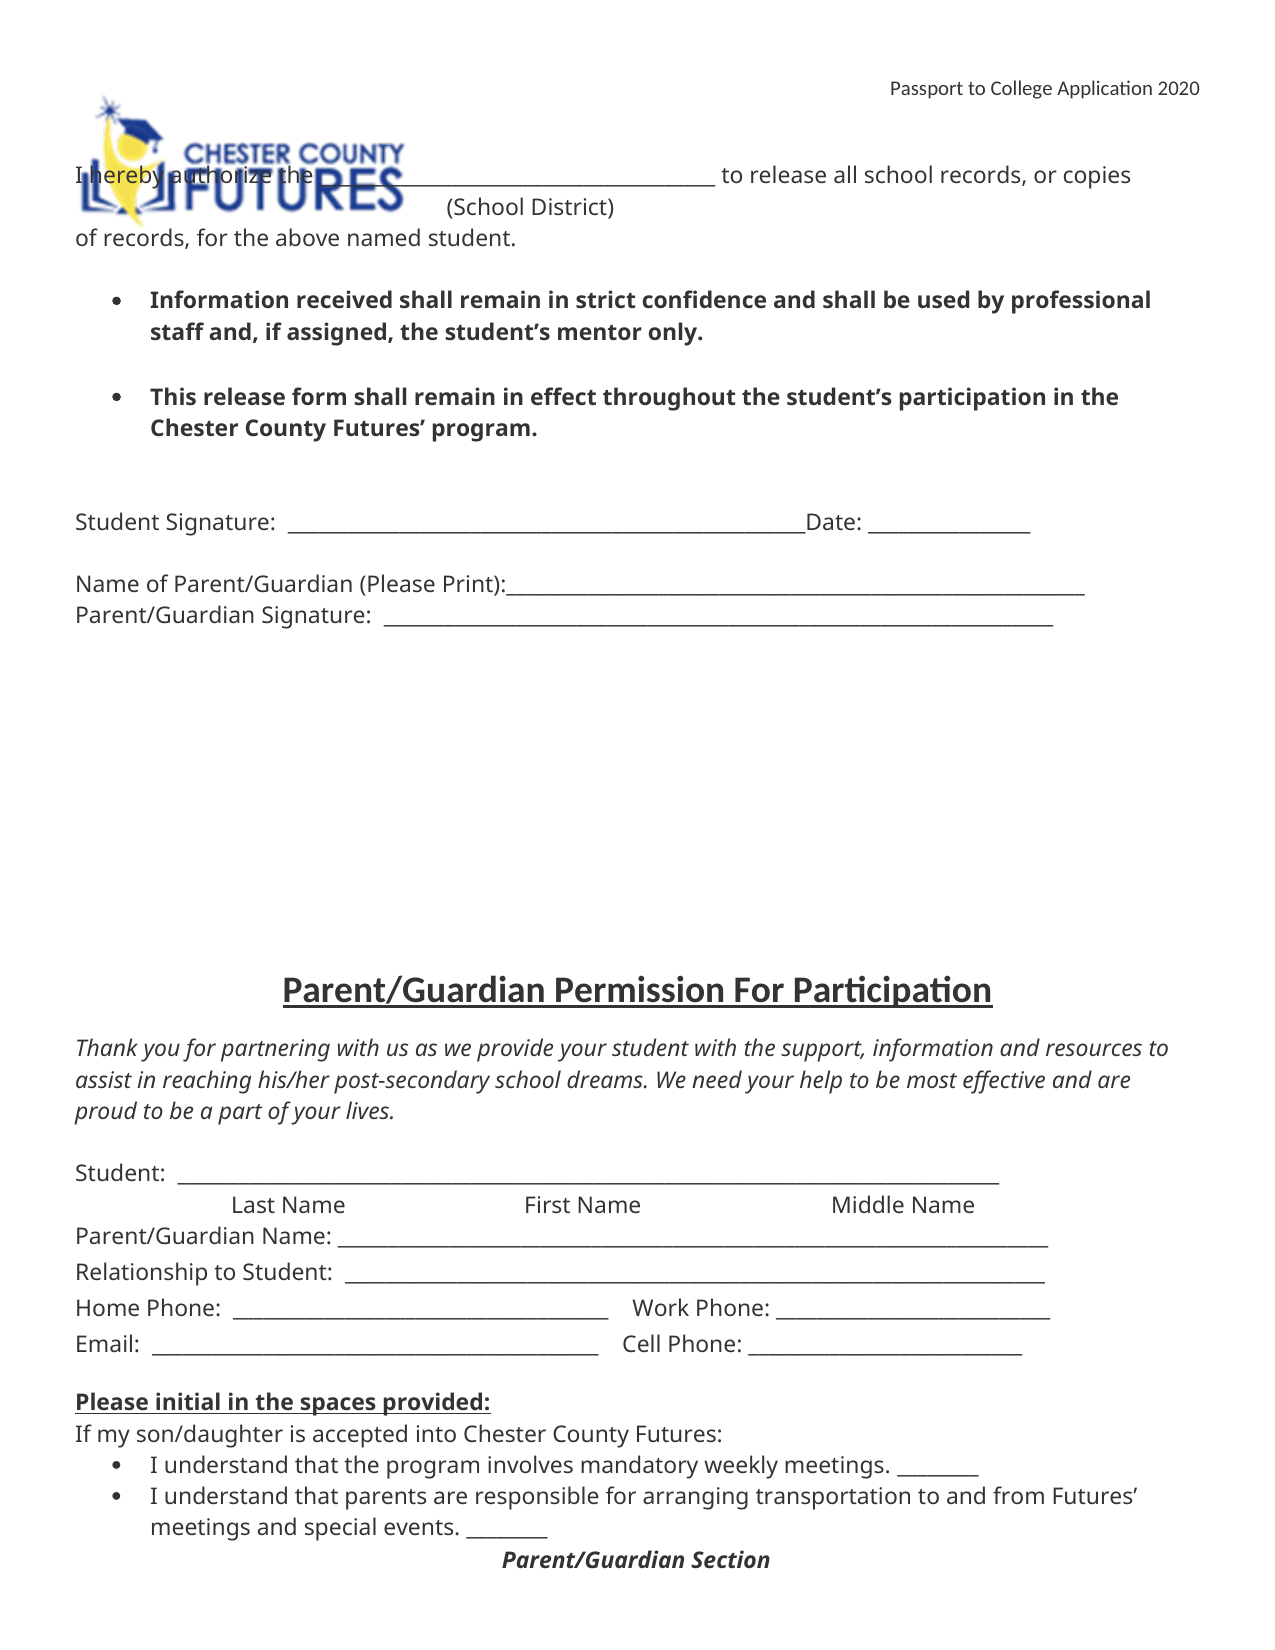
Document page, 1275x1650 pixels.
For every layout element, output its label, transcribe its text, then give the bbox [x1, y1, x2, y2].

text Email: ____________________________________________ Cell Phone: ___________________________ [75, 1328, 1200, 1359]
text Relationship to Student: _____________________________________________________________________ [75, 1256, 1200, 1287]
text Home Phone: _____________________________________ Work Phone: ___________________________ [75, 1292, 1200, 1323]
text Student Signature: ___________________________________________________Date: ________________ [75, 505, 1200, 537]
text Student: _________________________________________________________________________________ [75, 1157, 1200, 1188]
text If my son/daughter is accepted into Chester County Futures: [75, 1417, 1200, 1449]
text (School District) [75, 191, 1200, 222]
text Parent/Guardian Permission For Participation [75, 920, 1200, 1012]
text Please initial in the spaces provided: [75, 1386, 1200, 1417]
picture [75, 83, 417, 159]
text Parent/Guardian Name: ______________________________________________________________________ [75, 1220, 1200, 1251]
text I hereby authorize the _______________________________________ to release all school records, or copies [75, 159, 1200, 191]
text Name of Parent/Guardian (Please Print):_________________________________________________________ [75, 568, 1200, 599]
text of records, for the above named student. [75, 222, 1200, 253]
text Last Name First Name Middle Name [75, 1188, 1200, 1220]
list I understand that the program involves mandatory weekly meetings. ________ [112, 1449, 1200, 1480]
list I understand that parents are responsible for arranging transportation to and from Futures’ meetings and special events. ________ [112, 1480, 1200, 1542]
text Thank you for partnering with us as we provide your student with the support, information and resources to assist in reaching his/her post-secondary school dreams. We need your help to be most effective and are proud to be a part of your lives. [75, 1032, 1200, 1126]
text Parent/Guardian Signature: __________________________________________________________________ [75, 599, 1200, 630]
list Information received shall remain in strict confidence and shall be used by professional staff and, if assigned, the student’s mentor only. [112, 284, 1200, 347]
list This release form shall remain in effect throughout the student’s participation in the Chester County Futures’ program. [112, 380, 1200, 443]
